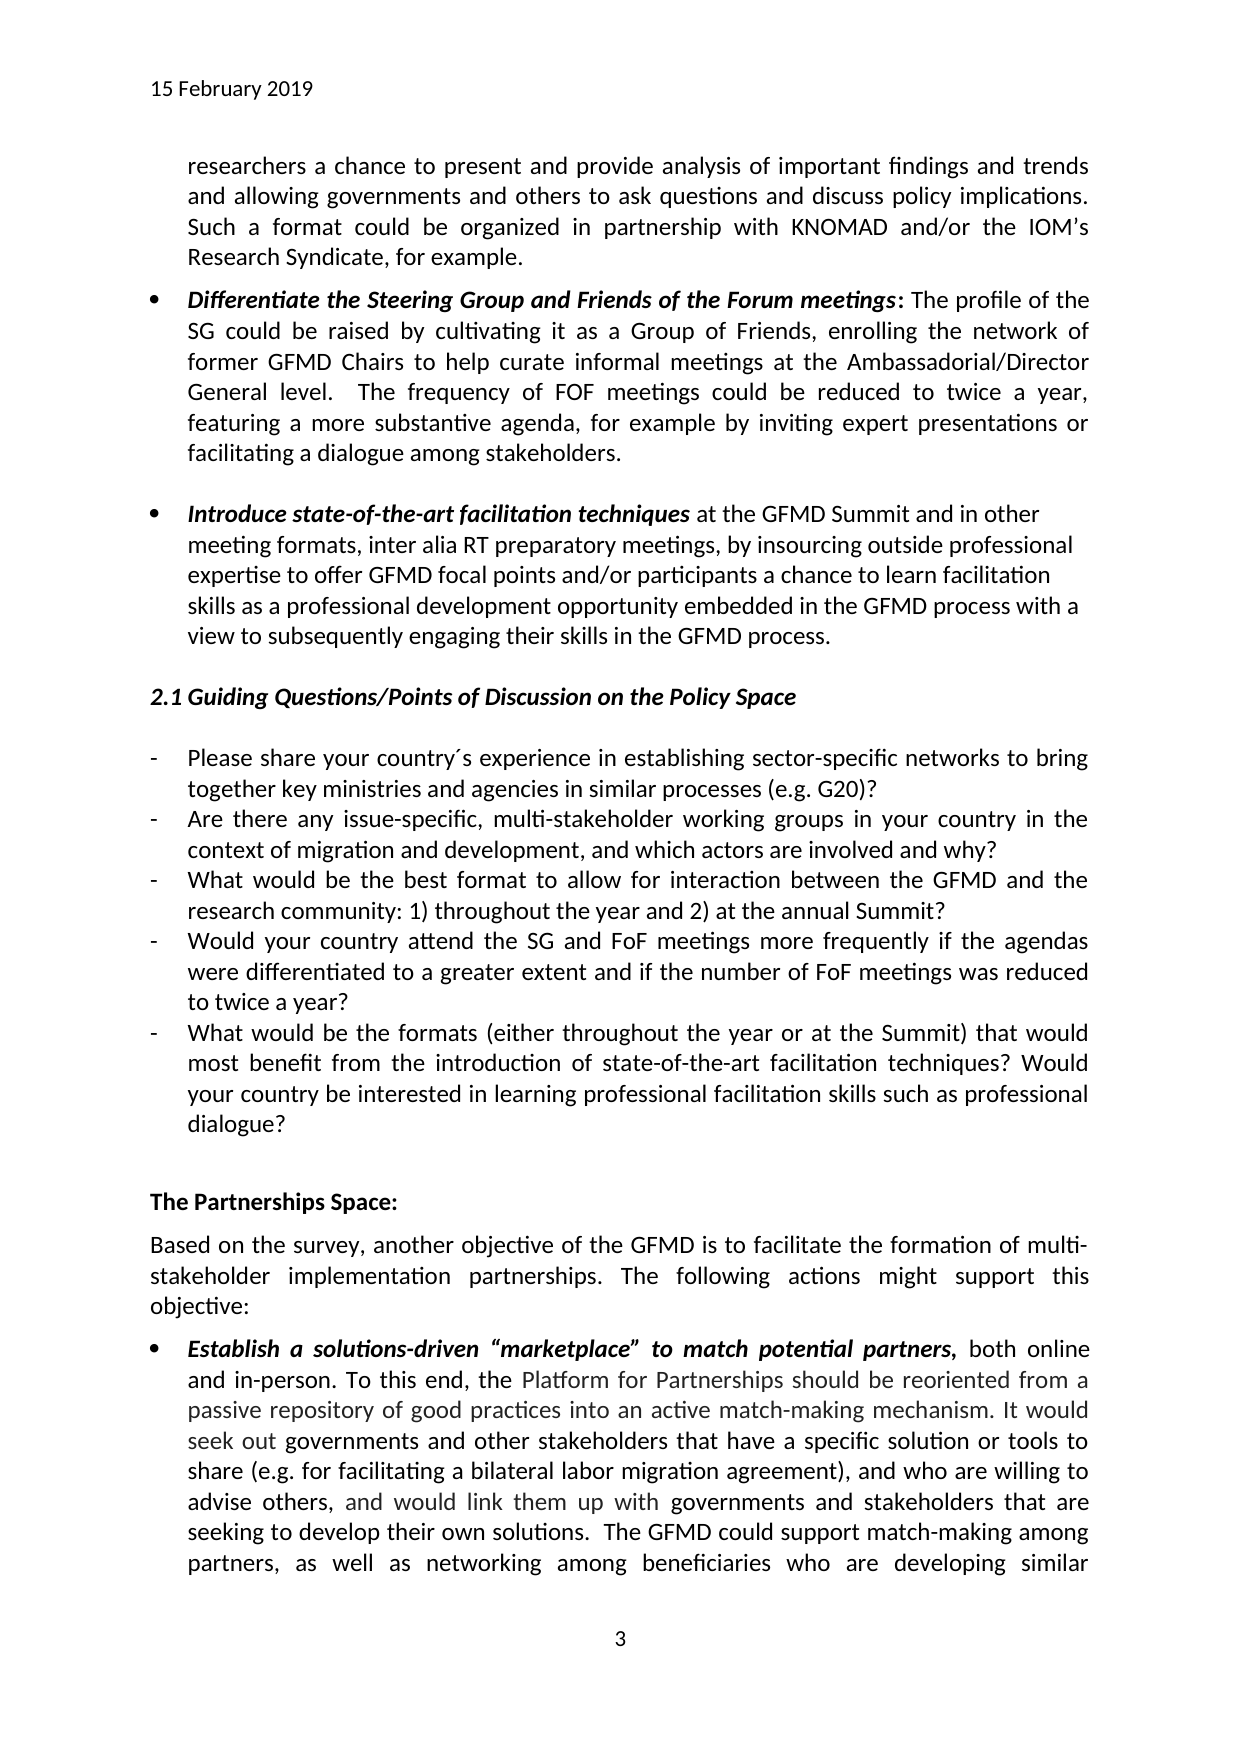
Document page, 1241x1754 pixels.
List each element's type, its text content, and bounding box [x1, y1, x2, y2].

text Based on the survey, another objective of the GFMD is to facilitate the formation of multi-stakeholder implementation partnerships. The following actions might support this objective: [150, 1229, 1090, 1321]
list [150, 1333, 1090, 1578]
list What would be the best format to allow for interaction between the GFMD and the research community: 1) throughout the year and 2) at the annual Summit? [150, 864, 1090, 926]
text The Partnerships Space: [150, 1186, 1090, 1217]
list Would your country attend the SG and FoF meetings more frequently if the agendas were differentiated to a greater extent and if the number of FoF meetings was reduced to twice a year? [150, 926, 1090, 1017]
list Differentiate the Steering Group and Friends of the Forum meetings: The profile of the SG could be raised by cultivating it as a Group of Friends, enrolling the network of former GFMD Chairs to help curate informal meetings at the Ambassadorial/Director General level. The frequency of FOF meetings could be reduced to twice a year, featuring a more substantive agenda, for example by inviting expert presentations or facilitating a dialogue among stakeholders. [150, 284, 1090, 468]
list Are there any issue-specific, multi-stakeholder working groups in your country in the context of migration and development, and which actors are involved and why? [150, 803, 1090, 864]
list Please share your country´s experience in establishing sector-specific networks to bring together key ministries and agencies in similar processes (e.g. G20)? [150, 742, 1090, 803]
list Guiding Questions/Points of Discussion on the Policy Space [150, 681, 1090, 712]
list What would be the formats (either throughout the year or at the Summit) that would most benefit from the introduction of state-of-the-art facilitation techniques? Would your country be interested in learning professional facilitation skills such as professional dialogue? [150, 1017, 1090, 1139]
list Introduce state-of-the-art facilitation techniques at the GFMD Summit and in other meeting formats, inter alia RT preparatory meetings, by insourcing outside professional expertise to offer GFMD focal points and/or participants a chance to learn facilitation skills as a professional development opportunity embedded in the GFMD process with a view to subsequently engaging their skills in the GFMD process. [150, 498, 1090, 651]
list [150, 150, 1090, 272]
